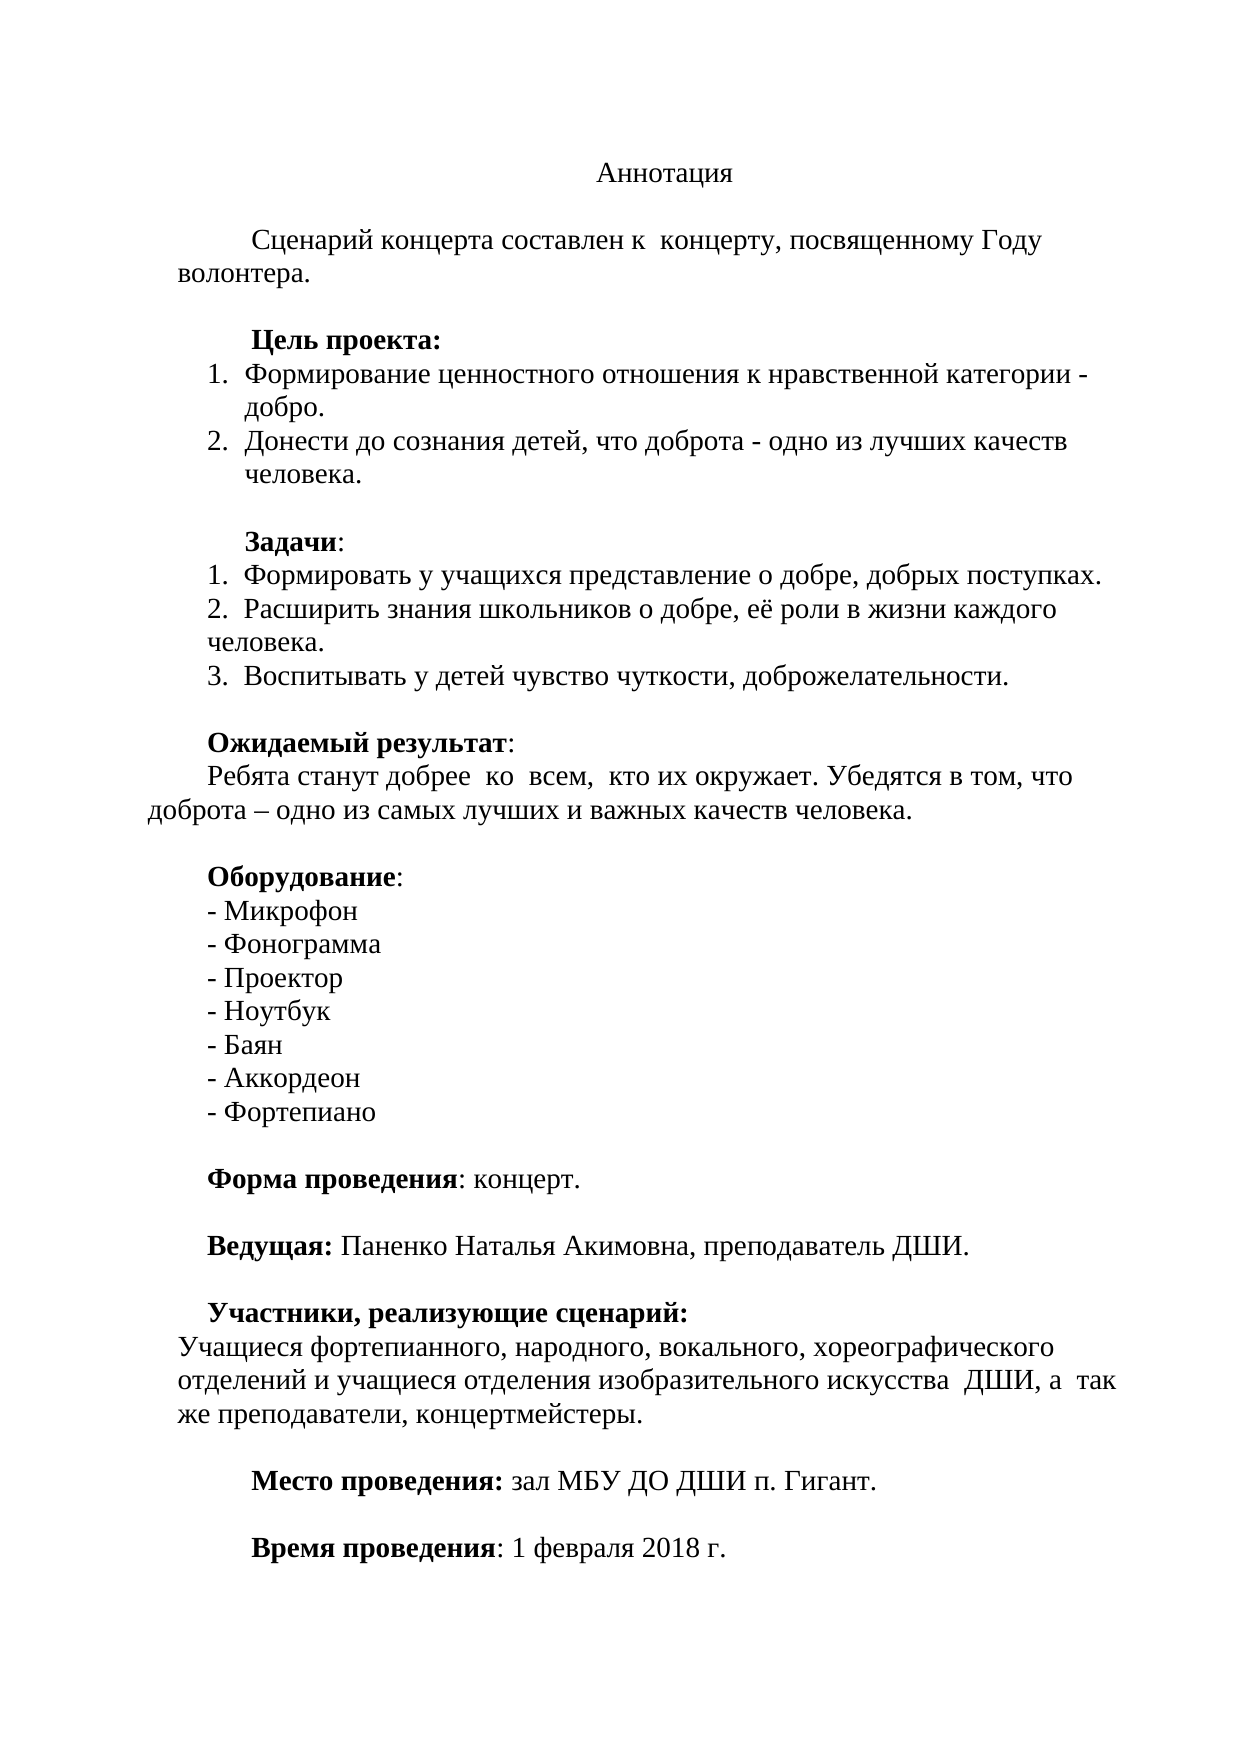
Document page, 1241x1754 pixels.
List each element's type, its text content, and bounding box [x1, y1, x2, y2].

list - Фонограмма [148, 926, 1152, 960]
text Учащиеся фортепианного, народного, вокального, хореографического отделений и учащиеся отделения изобразительного искусства ДШИ, а так же преподаватели, концертмейстеры. [177, 1329, 1152, 1429]
text Участники, реализующие сценарий: [177, 1295, 1152, 1329]
list - Фортепиано [148, 1094, 1152, 1127]
list 1. Формировать у учащихся представление о добре, добрых поступках. [207, 557, 1152, 591]
list - Баян [148, 1027, 1152, 1060]
text Цель проекта: [177, 322, 1152, 356]
list Формирование ценностного отношения к нравственной категории - добро. [207, 356, 1152, 423]
list - Проектор [148, 960, 1152, 993]
text Аннотация [177, 155, 1152, 188]
list Ребята станут добрее ко всем, кто их окружает. Убедятся в том, что доброта – одно из самых лучших и важных качеств человека. [148, 758, 1152, 826]
list Донести до сознания детей, что доброта - одно из лучших качеств человека. [207, 423, 1152, 490]
list - Аккордеон [148, 1060, 1152, 1094]
list Ожидаемый результат: [148, 725, 1152, 758]
list - Ноутбук [148, 993, 1152, 1027]
list - Микрофон [148, 893, 1152, 926]
text Место проведения: зал МБУ ДО ДШИ п. Гигант. [177, 1463, 1152, 1496]
list Оборудование: [148, 859, 1152, 893]
list 3. Воспитывать у детей чувство чуткости, доброжелательности. [207, 658, 1152, 691]
text Ведущая: Паненко Наталья Акимовна, преподаватель ДШИ. [177, 1228, 1152, 1262]
list 2. Расширить знания школьников о добре, её роли в жизни каждого человека. [207, 591, 1152, 658]
text Сценарий концерта составлен к концерту, посвященному Году волонтера. [177, 222, 1152, 289]
list Задачи: [207, 524, 1152, 557]
text Время проведения: 1 февраля 2018 г. [177, 1530, 1152, 1563]
text Форма проведения: концерт. [177, 1161, 1152, 1194]
